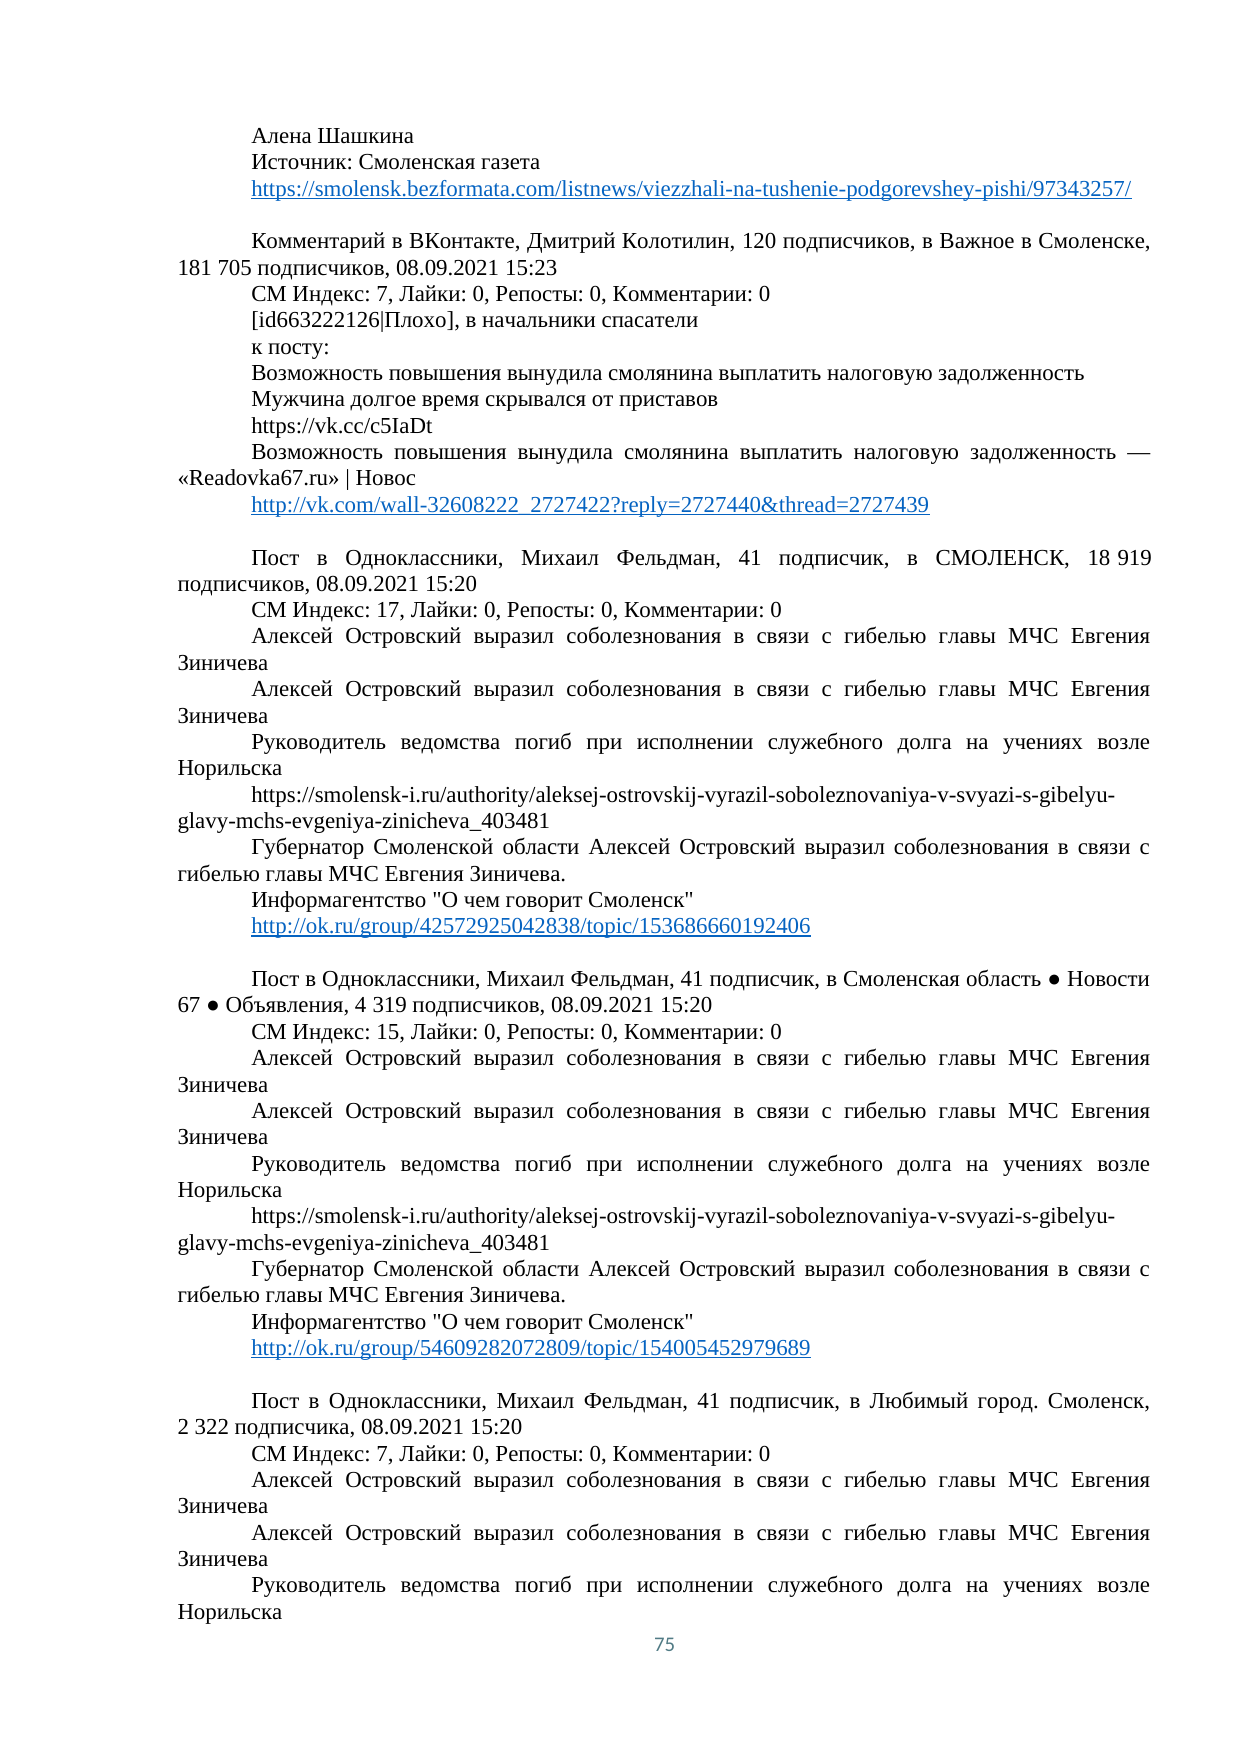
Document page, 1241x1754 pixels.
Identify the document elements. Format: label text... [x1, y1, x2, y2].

text Губернатор Смоленской области Алексей Островский выразил соболезнования в связи с гибелью главы МЧС Евгения Зиничева. [177, 1255, 1152, 1308]
text Пост в Одноклассники, Михаил Фельдман, 41 подписчик, в СМОЛЕНСК, 18 919 подписчиков, 08.09.2021 15:20 [177, 543, 1152, 596]
text Источник: Смоленская газета [177, 148, 1152, 174]
text Комментарий в ВКонтакте, Дмитрий Колотилин, 120 подписчиков, в Важное в Смоленске, 181 705 подписчиков, 08.09.2021 15:23 [177, 227, 1152, 280]
text СМ Индекс: 7, Лайки: 0, Репосты: 0, Комментарии: 0 [177, 1439, 1152, 1466]
text https://smolensk-i.ru/authority/aleksej-ostrovskij-vyrazil-soboleznovaniya-v-svyazi-s-gibelyu-glavy-mchs-evgeniya-zinicheva_403481 [177, 1202, 1152, 1255]
text к посту: [177, 333, 1152, 359]
text http://ok.ru/group/54609282072809/topic/154005452979689 [177, 1334, 1152, 1361]
text http://vk.com/wall-32608222_2727422?reply=2727440&thread=2727439 [177, 491, 1152, 517]
text Мужчина долгое время скрывался от приставов [177, 385, 1152, 412]
text СМ Индекс: 17, Лайки: 0, Репосты: 0, Комментарии: 0 [177, 596, 1152, 623]
text Информагентство "О чем говорит Смоленск" [177, 1308, 1152, 1334]
text СМ Индекс: 7, Лайки: 0, Репосты: 0, Комментарии: 0 [177, 280, 1152, 306]
text Губернатор Смоленской области Алексей Островский выразил соболезнования в связи с гибелью главы МЧС Евгения Зиничева. [177, 833, 1152, 886]
text http://ok.ru/group/42572925042838/topic/153686660192406 [177, 912, 1152, 939]
text https://smolensk.bezformata.com/listnews/viezzhali-na-tushenie-podgorevshey-pishi/97343257/ [177, 174, 1152, 201]
text Руководитель ведомства погиб при исполнении служебного долга на учениях возле Норильска [177, 728, 1152, 781]
text Руководитель ведомства погиб при исполнении служебного долга на учениях возле Норильска [177, 1150, 1152, 1202]
text Руководитель ведомства погиб при исполнении служебного долга на учениях возле Норильска [177, 1571, 1152, 1624]
text Алексей Островский выразил соболезнования в связи с гибелью главы МЧС Евгения Зиничева [177, 1044, 1152, 1097]
text [id663222126|Плохо], в начальники спасатели [177, 306, 1152, 333]
text Алексей Островский выразил соболезнования в связи с гибелью главы МЧС Евгения Зиничева [177, 675, 1152, 728]
text https://vk.cc/c5IaDt [177, 412, 1152, 438]
text Возможность повышения вынудила смолянина выплатить налоговую задолженность — «Readovka67.ru» | Новос [177, 438, 1152, 491]
text Алексей Островский выразил соболезнования в связи с гибелью главы МЧС Евгения Зиничева [177, 623, 1152, 675]
text Пост в Одноклассники, Михаил Фельдман, 41 подписчик, в Любимый город. Смоленск, 2 322 подписчика, 08.09.2021 15:20 [177, 1387, 1152, 1439]
text Возможность повышения вынудила смолянина выплатить налоговую задолженность [177, 359, 1152, 385]
text Алена Шашкина [177, 122, 1152, 148]
text https://smolensk-i.ru/authority/aleksej-ostrovskij-vyrazil-soboleznovaniya-v-svyazi-s-gibelyu-glavy-mchs-evgeniya-zinicheva_403481 [177, 781, 1152, 833]
text Алексей Островский выразил соболезнования в связи с гибелью главы МЧС Евгения Зиничева [177, 1519, 1152, 1571]
text Алексей Островский выразил соболезнования в связи с гибелью главы МЧС Евгения Зиничева [177, 1466, 1152, 1519]
text Пост в Одноклассники, Михаил Фельдман, 41 подписчик, в Смоленская область ● Новости 67 ● Объявления, 4 319 подписчиков, 08.09.2021 15:20 [177, 965, 1152, 1018]
text Алексей Островский выразил соболезнования в связи с гибелью главы МЧС Евгения Зиничева [177, 1097, 1152, 1150]
text СМ Индекс: 15, Лайки: 0, Репосты: 0, Комментарии: 0 [177, 1018, 1152, 1044]
text Информагентство "О чем говорит Смоленск" [177, 886, 1152, 912]
